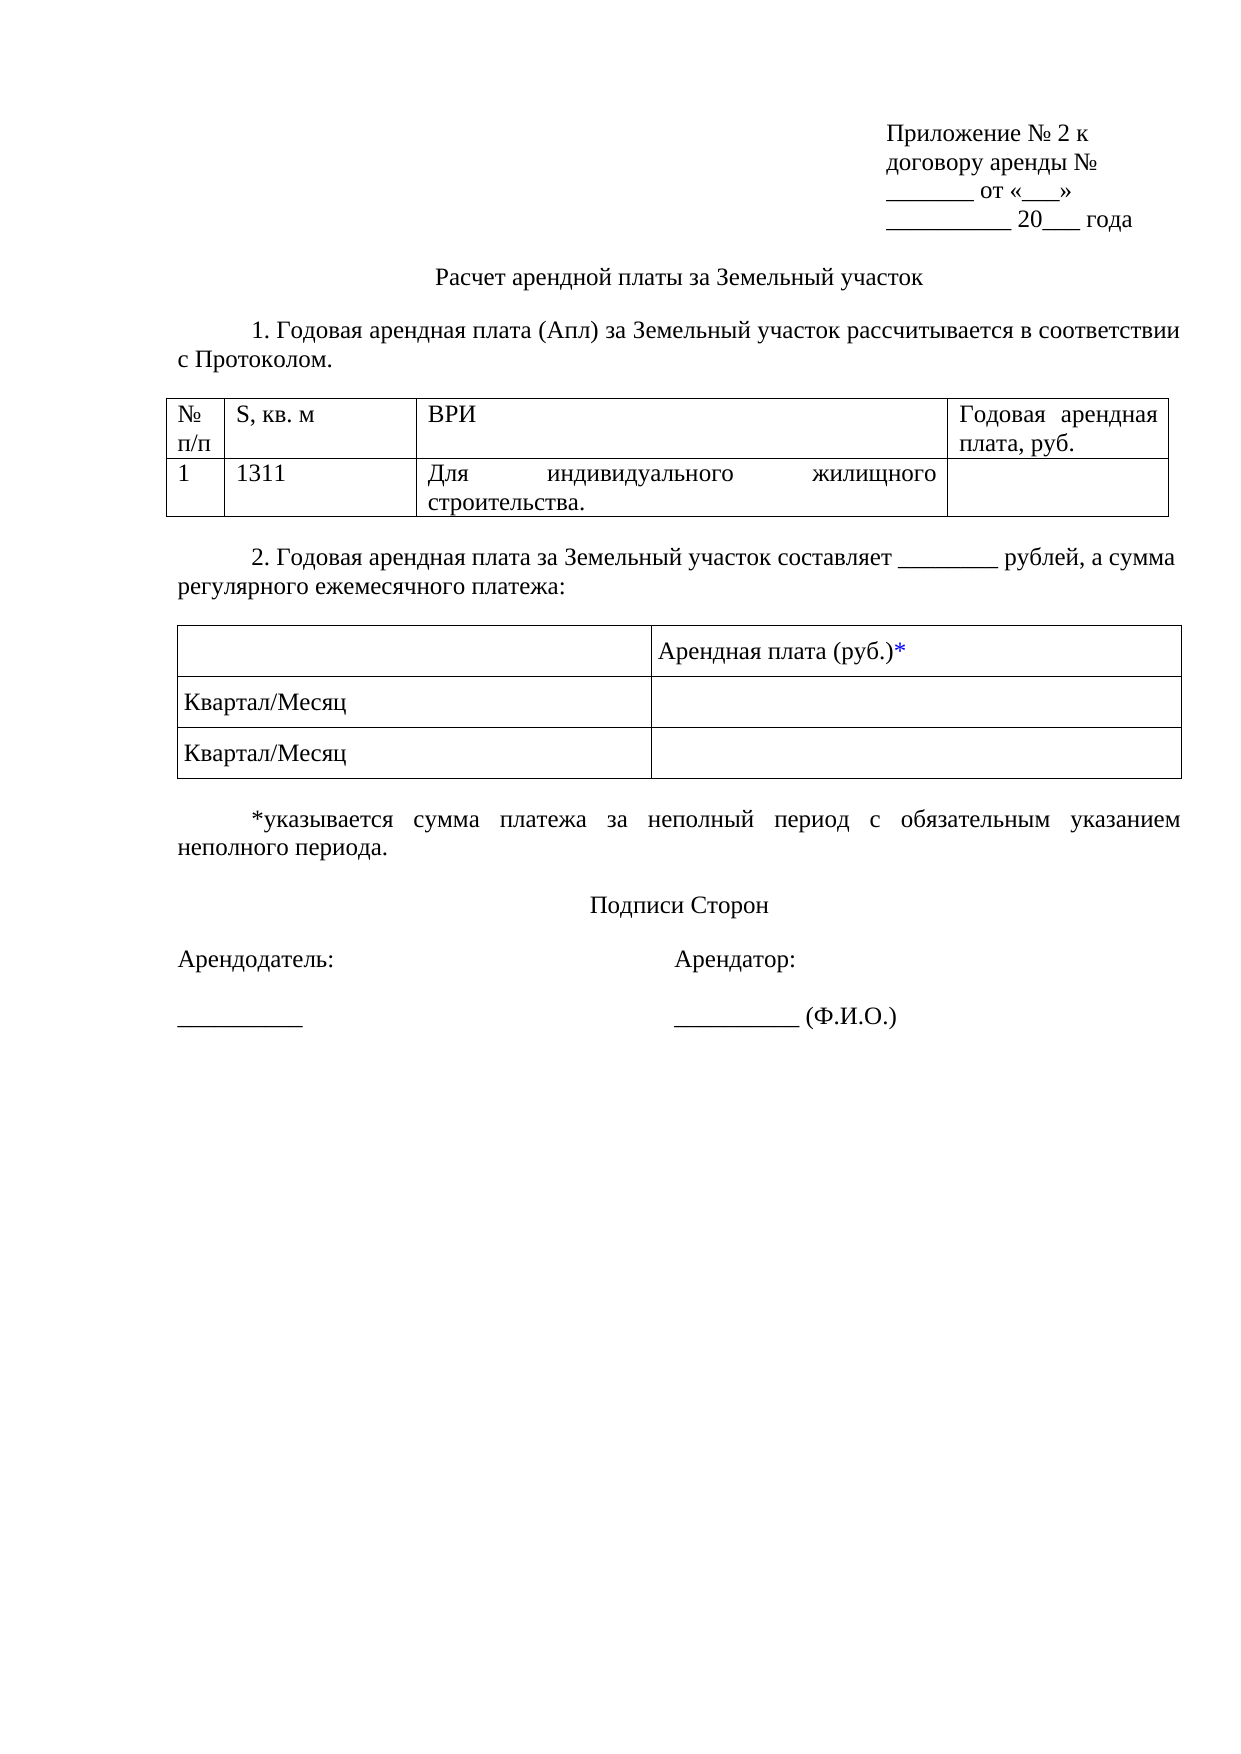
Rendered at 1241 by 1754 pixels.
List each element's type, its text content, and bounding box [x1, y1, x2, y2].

table_cell __________ [166, 1001, 663, 1030]
text Подписи Сторон [177, 890, 1181, 919]
table_cell 1311 [225, 459, 416, 516]
text *указывается сумма платежа за неполный период с обязательным указанием неполного периода. [177, 804, 1181, 861]
text Приложение № 2 к договору аренды № _______ от «___» __________ 20___ года [886, 118, 1181, 233]
text 2. Годовая арендная плата за Земельный участок составляет ________ рублей, а сумма регулярного ежемесячного платежа: [177, 542, 1181, 599]
table_cell __________ (Ф.И.О.) [663, 1001, 1160, 1030]
table_header Годовая арендная плата, руб. [948, 399, 1168, 457]
table_header Арендатор: [663, 944, 1160, 1001]
table_cell Для индивидуального жилищного строительства. [417, 459, 947, 516]
table_cell Квартал/Месяц [178, 728, 651, 778]
text Расчет арендной платы за Земельный участок [177, 262, 1181, 291]
table_header № п/п [167, 399, 224, 457]
table_cell 1 [167, 459, 224, 516]
table_header ВРИ [417, 399, 947, 457]
table_cell Квартал/Месяц [178, 677, 651, 727]
table_cell [652, 728, 1181, 778]
table_header [178, 626, 651, 676]
table_cell [948, 459, 1168, 516]
table_cell [652, 677, 1181, 727]
table_header Арендная плата (руб.)* [652, 626, 1181, 676]
table_header Арендодатель: [166, 944, 663, 1001]
table_header S, кв. м [225, 399, 416, 457]
text 1. Годовая арендная плата (Апл) за Земельный участок рассчитывается в соответствии с Протоколом. [177, 316, 1181, 373]
